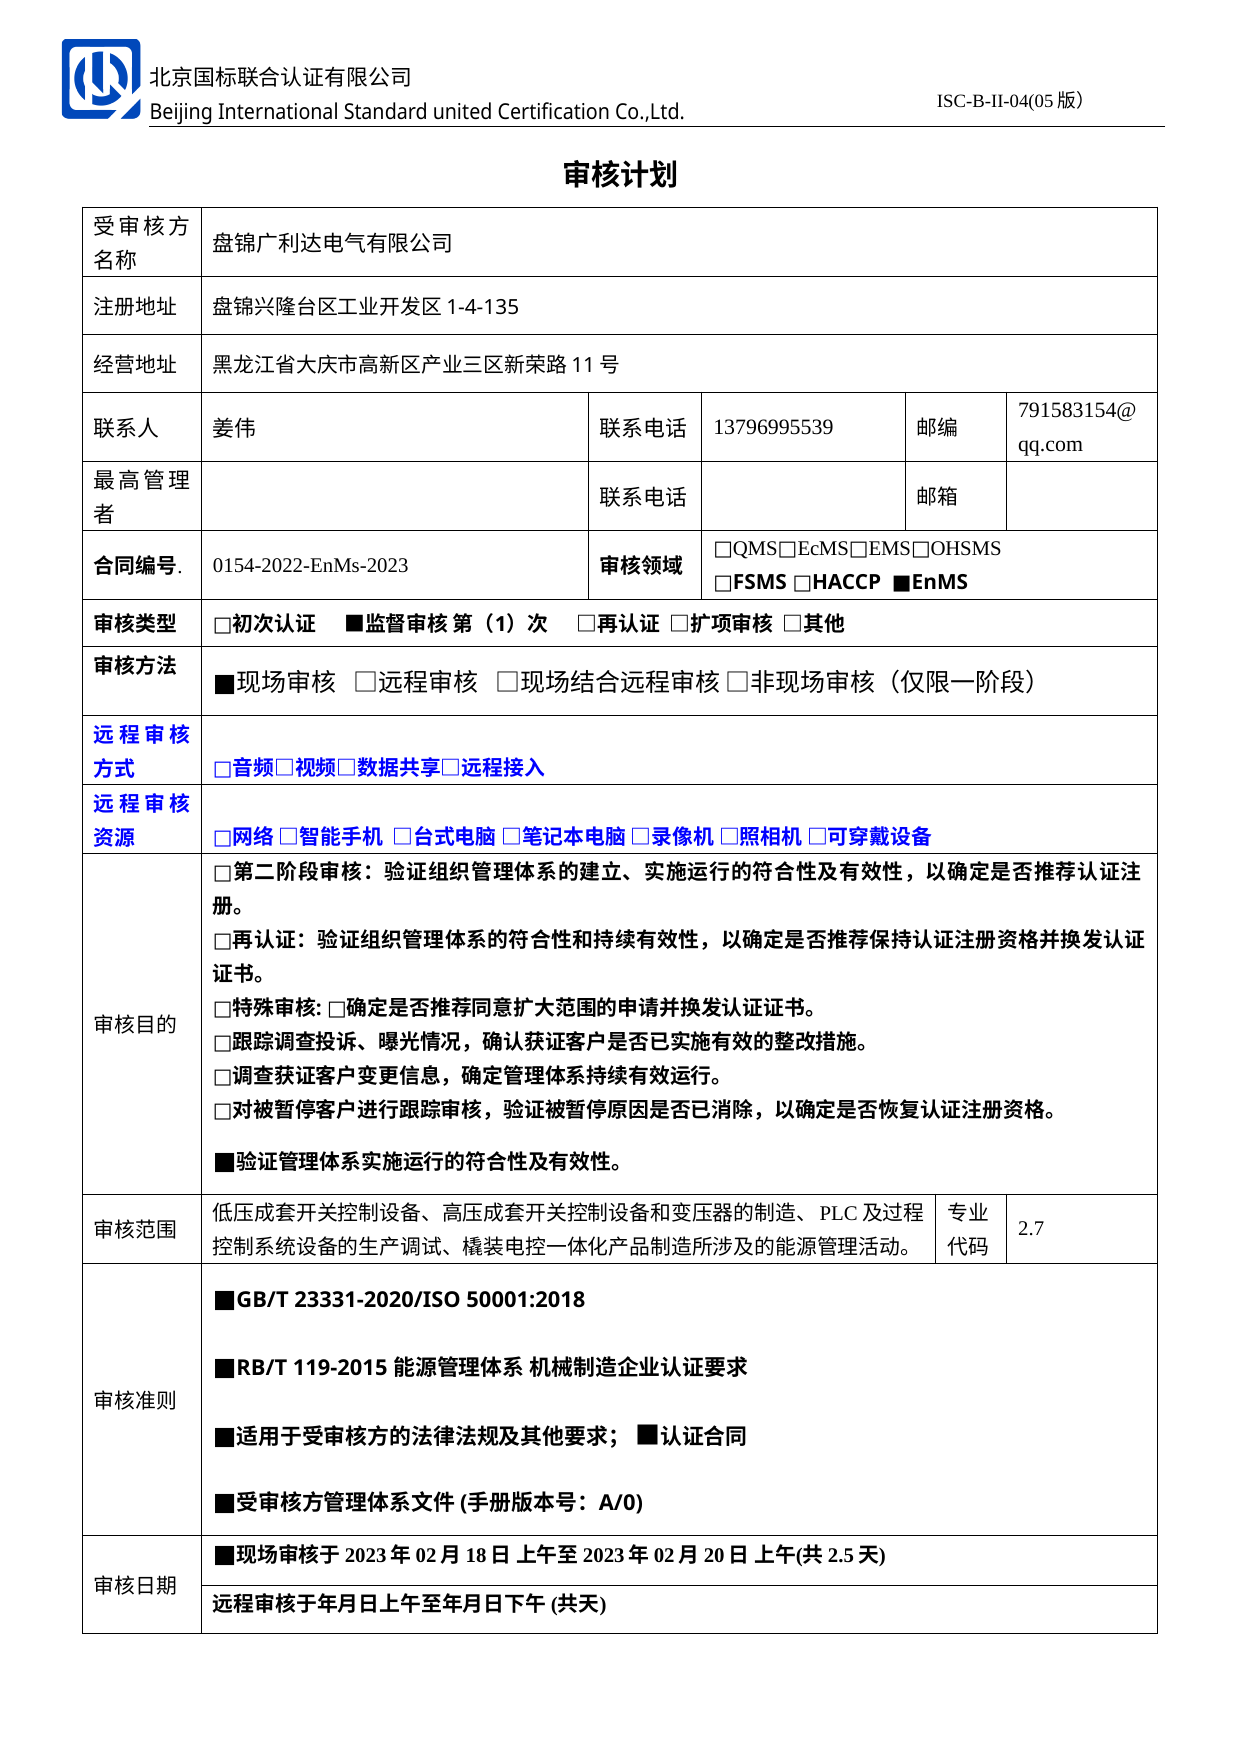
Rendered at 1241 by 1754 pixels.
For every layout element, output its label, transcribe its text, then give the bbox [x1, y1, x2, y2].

table_cell 姜伟 [202, 393, 588, 461]
table_cell 审核类型 [83, 600, 201, 646]
table_cell 远程审核资源 [83, 785, 201, 853]
table_cell □初次认证 ■监督审核 第（1）次 □再认证 □扩项审核 □其他 [202, 600, 1157, 646]
table_cell 审核日期 [83, 1536, 201, 1633]
table_cell 最高管理者 [83, 462, 201, 529]
table_cell 黑龙江省大庆市高新区产业三区新荣路11号 [202, 335, 1157, 392]
table_cell □第二阶段审核：验证组织管理体系的建立、实施运行的符合性及有效性，以确定是否推荐认证注册。 □再认证：验证组织管理体系的符合性和持续有效性，以确定是否推荐保持认证注册资格并换发认证证书。 □特殊审核: □确定是否推荐同意扩大范围的申请并换发认证证书。 □跟踪调查投诉、曝光情况，确认获证客户是否已实施有效的整改措施。 □调查获证客户变更信息，确定管理体系持续有效运行。 □对被暂停客户进行跟踪审核，验证被暂停原因是否已消除，以确定是否恢复认证注册资格。 ■验证管理体系实施运行的符合性及有效性。 [202, 854, 1157, 1193]
table_cell 2.7 [1007, 1195, 1157, 1262]
table_cell 远程审核于年月日上午至年月日下午 (共天) [202, 1586, 1157, 1633]
table_cell 邮箱 [906, 462, 1006, 529]
table_cell ■现场审核于2023年02月18日 上午至2023年02月20日 上午(共2.5天) [202, 1536, 1157, 1584]
table_cell □QMS□EcMS□EMS□OHSMS □FSMS □HACCP ■EnMS [702, 531, 1157, 598]
text 审核计划 [75, 139, 1165, 207]
table_cell [1007, 462, 1157, 529]
table_cell 远程审核方式 [83, 716, 201, 784]
table_cell 审核领域 [589, 531, 701, 598]
table_cell 13796995539 [702, 393, 905, 461]
table_cell 经营地址 [83, 335, 201, 392]
table_cell 审核目的 [83, 854, 201, 1193]
table_cell 邮编 [906, 393, 1006, 461]
table_cell □网络 □智能手机 □台式电脑 □笔记本电脑 □录像机 □照相机 □可穿戴设备 [202, 785, 1157, 853]
table_cell 审核准则 [83, 1264, 201, 1535]
table_cell [202, 462, 588, 529]
table_cell [702, 462, 905, 529]
picture [61, 39, 141, 119]
table_cell 盘锦兴隆台区工业开发区1-4-135 [202, 277, 1157, 334]
table_cell 专业 代码 [936, 1195, 1006, 1262]
table_cell 联系电话 [589, 393, 701, 461]
table_cell ■GB/T 23331-2020/ISO 50001:2018 ■RB/T 119-2015 能源管理体系 机械制造企业认证要求 ■适用于受审核方的法律法规及其他要求； ■认证合同 ■受审核方管理体系文件 (手册版本号：A/0) [202, 1264, 1157, 1535]
table_cell 791583154@qq.com [1007, 393, 1157, 461]
table_cell 审核范围 [83, 1195, 201, 1262]
table_cell 注册地址 [83, 277, 201, 334]
table_cell □音频□视频□数据共享□远程接入 [202, 716, 1157, 784]
table_cell 审核方法 [83, 647, 201, 715]
table_cell 联系电话 [589, 462, 701, 529]
table_header 盘锦广利达电气有限公司 [202, 208, 1157, 276]
table_cell 低压成套开关控制设备、高压成套开关控制设备和变压器的制造、PLC及过程控制系统设备的生产调试、橇装电控一体化产品制造所涉及的能源管理活动。 [202, 1195, 935, 1262]
table_cell 合同编号. [83, 531, 201, 598]
table_cell ■现场审核 □远程审核 □现场结合远程审核 □非现场审核（仅限一阶段） [202, 647, 1157, 715]
table_header 受审核方名称 [83, 208, 201, 276]
table_cell 0154-2022-EnMs-2023 [202, 531, 588, 598]
table_cell 联系人 [83, 393, 201, 461]
